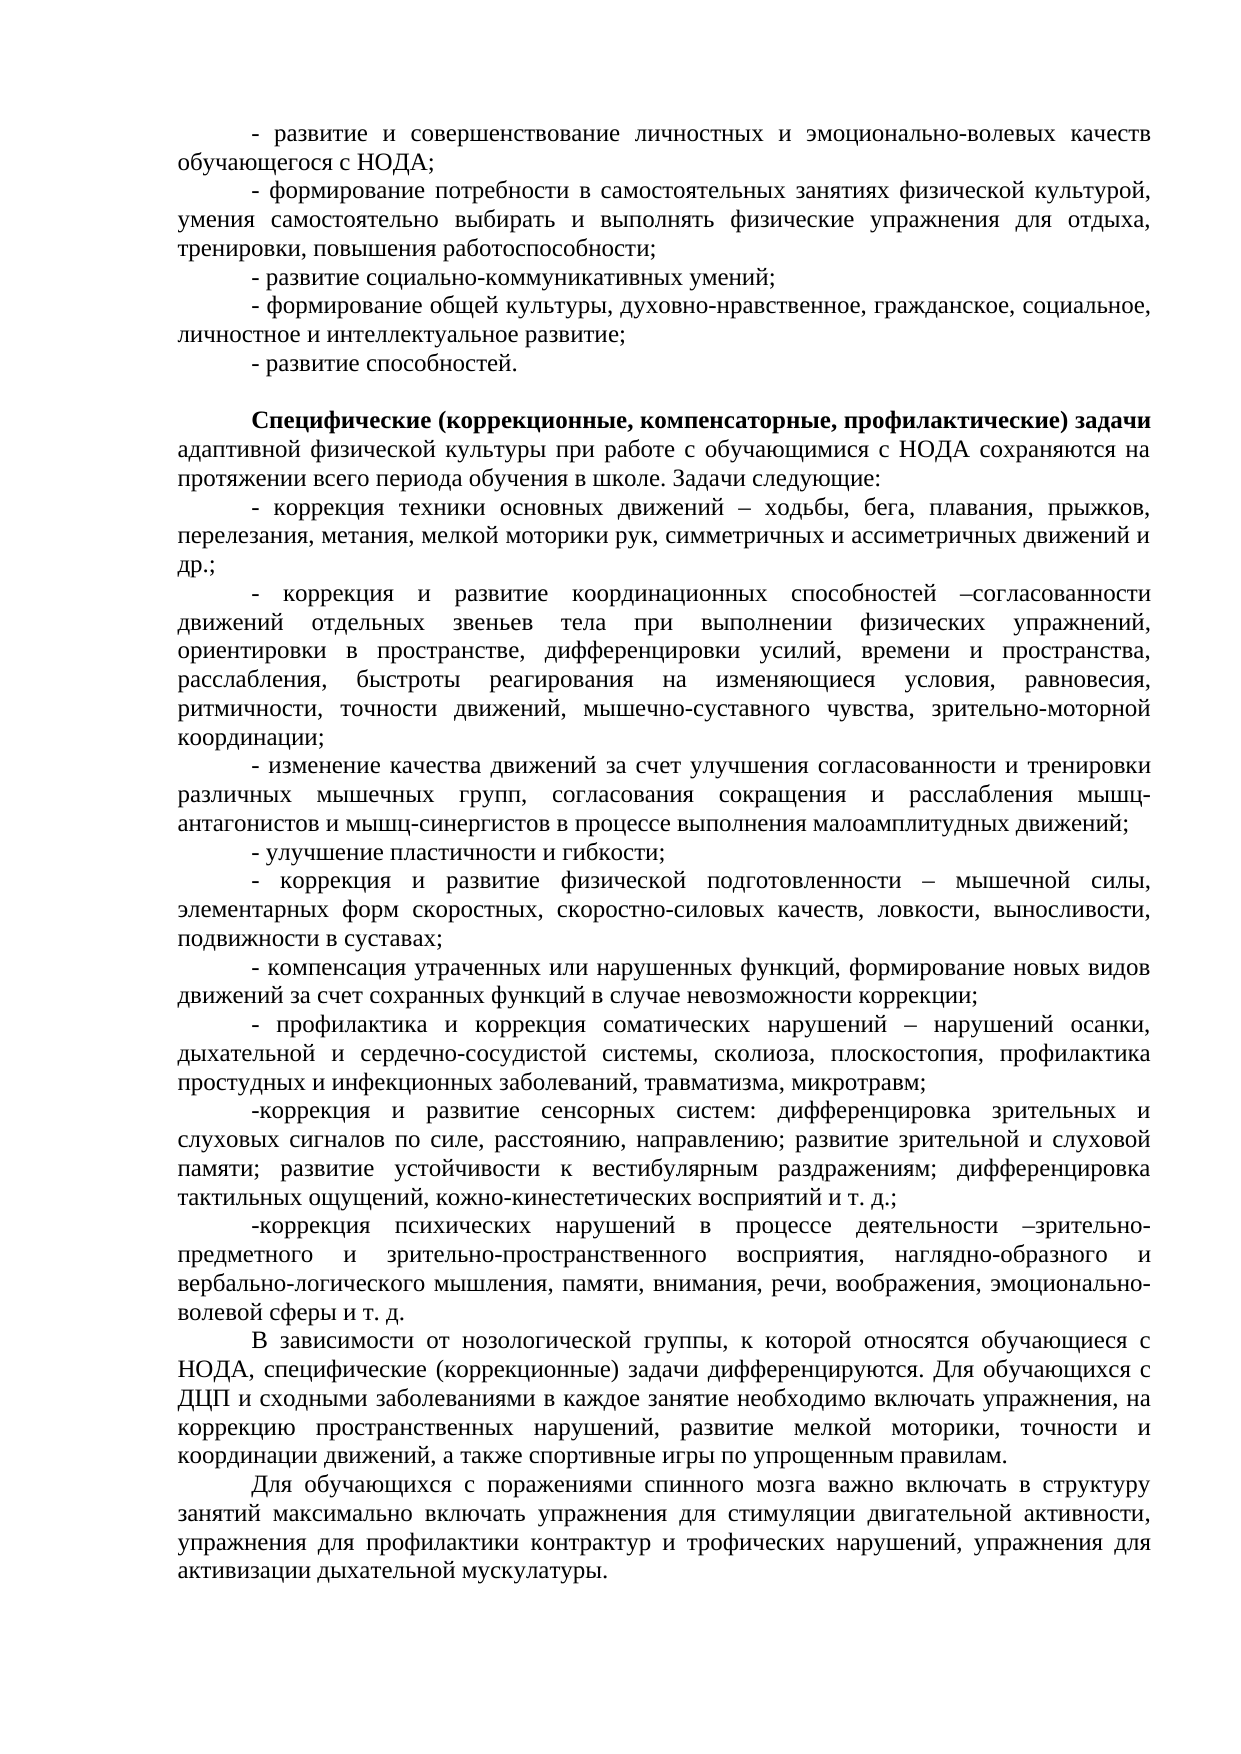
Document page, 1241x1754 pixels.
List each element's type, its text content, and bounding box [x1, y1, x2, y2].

text - развитие и совершенствование личностных и эмоционально-волевых качеств обучающегося с НОДА; [177, 118, 1152, 176]
text - изменение качества движений за счет улучшения согласованности и тренировки различных мышечных групп, согласования сокращения и расслабления мышц-антагонистов и мышц-синергистов в процессе выполнения малоамплитудных движений; [177, 751, 1152, 837]
text - развитие способностей. [177, 348, 1152, 377]
text - улучшение пластичности и гибкости; [177, 837, 1152, 866]
text Специфические (коррекционные, компенсаторные, профилактические) задачи адаптивной физической культуры при работе с обучающимися с НОДА сохраняются на протяжении всего периода обучения в школе. Задачи следующие: [177, 406, 1152, 492]
text - компенсация утраченных или нарушенных функций, формирование новых видов движений за счет сохранных функций в случае невозможности коррекции; [177, 952, 1152, 1009]
text - профилактика и коррекция соматических нарушений – нарушений осанки, дыхательной и сердечно-сосудистой системы, сколиоза, плоскостопия, профилактика простудных и инфекционных заболеваний, травматизма, микротравм; [177, 1009, 1152, 1096]
text -коррекция психических нарушений в процессе деятельности –зрительно-предметного и зрительно-пространственного восприятия, наглядно-образного и вербально-логического мышления, памяти, внимания, речи, воображения, эмоционально-волевой сферы и т. д. [177, 1211, 1152, 1326]
text - коррекция и развитие физической подготовленности – мышечной силы, элементарных форм скоростных, скоростно-силовых качеств, ловкости, выносливости, подвижности в суставах; [177, 866, 1152, 952]
text Для обучающихся с поражениями спинного мозга важно включать в структуру занятий максимально включать упражнения для стимуляции двигательной активности, упражнения для профилактики контрактур и трофических нарушений, упражнения для активизации дыхательной мускулатуры. [177, 1469, 1152, 1584]
text -коррекция и развитие сенсорных систем: дифференцировка зрительных и слуховых сигналов по силе, расстоянию, направлению; развитие зрительной и слуховой памяти; развитие устойчивости к вестибулярным раздражениям; дифференцировка тактильных ощущений, кожно-кинестетических восприятий и т. д.; [177, 1096, 1152, 1211]
text - коррекция и развитие координационных способностей –согласованности движений отдельных звеньев тела при выполнении физических упражнений, ориентировки в пространстве, дифференцировки усилий, времени и пространства, расслабления, быстроты реагирования на изменяющиеся условия, равновесия, ритмичности, точности движений, мышечно-суставного чувства, зрительно-моторной координации; [177, 578, 1152, 751]
text В зависимости от нозологической группы, к которой относятся обучающиеся с НОДА, специфические (коррекционные) задачи дифференцируются. Для обучающихся с ДЦП и сходными заболеваниями в каждое занятие необходимо включать упражнения, на коррекцию пространственных нарушений, развитие мелкой моторики, точности и координации движений, а также спортивные игры по упрощенным правилам. [177, 1326, 1152, 1469]
text - формирование потребности в самостоятельных занятиях физической культурой, умения самостоятельно выбирать и выполнять физические упражнения для отдыха, тренировки, повышения работоспособности; [177, 176, 1152, 262]
text - формирование общей культуры, духовно-нравственное, гражданское, социальное, личностное и интеллектуальное развитие; [177, 291, 1152, 348]
text - коррекция техники основных движений – ходьбы, бега, плавания, прыжков, перелезания, метания, мелкой моторики рук, симметричных и ассиметричных движений и др.; [177, 492, 1152, 578]
text - развитие социально-коммуникативных умений; [177, 262, 1152, 291]
